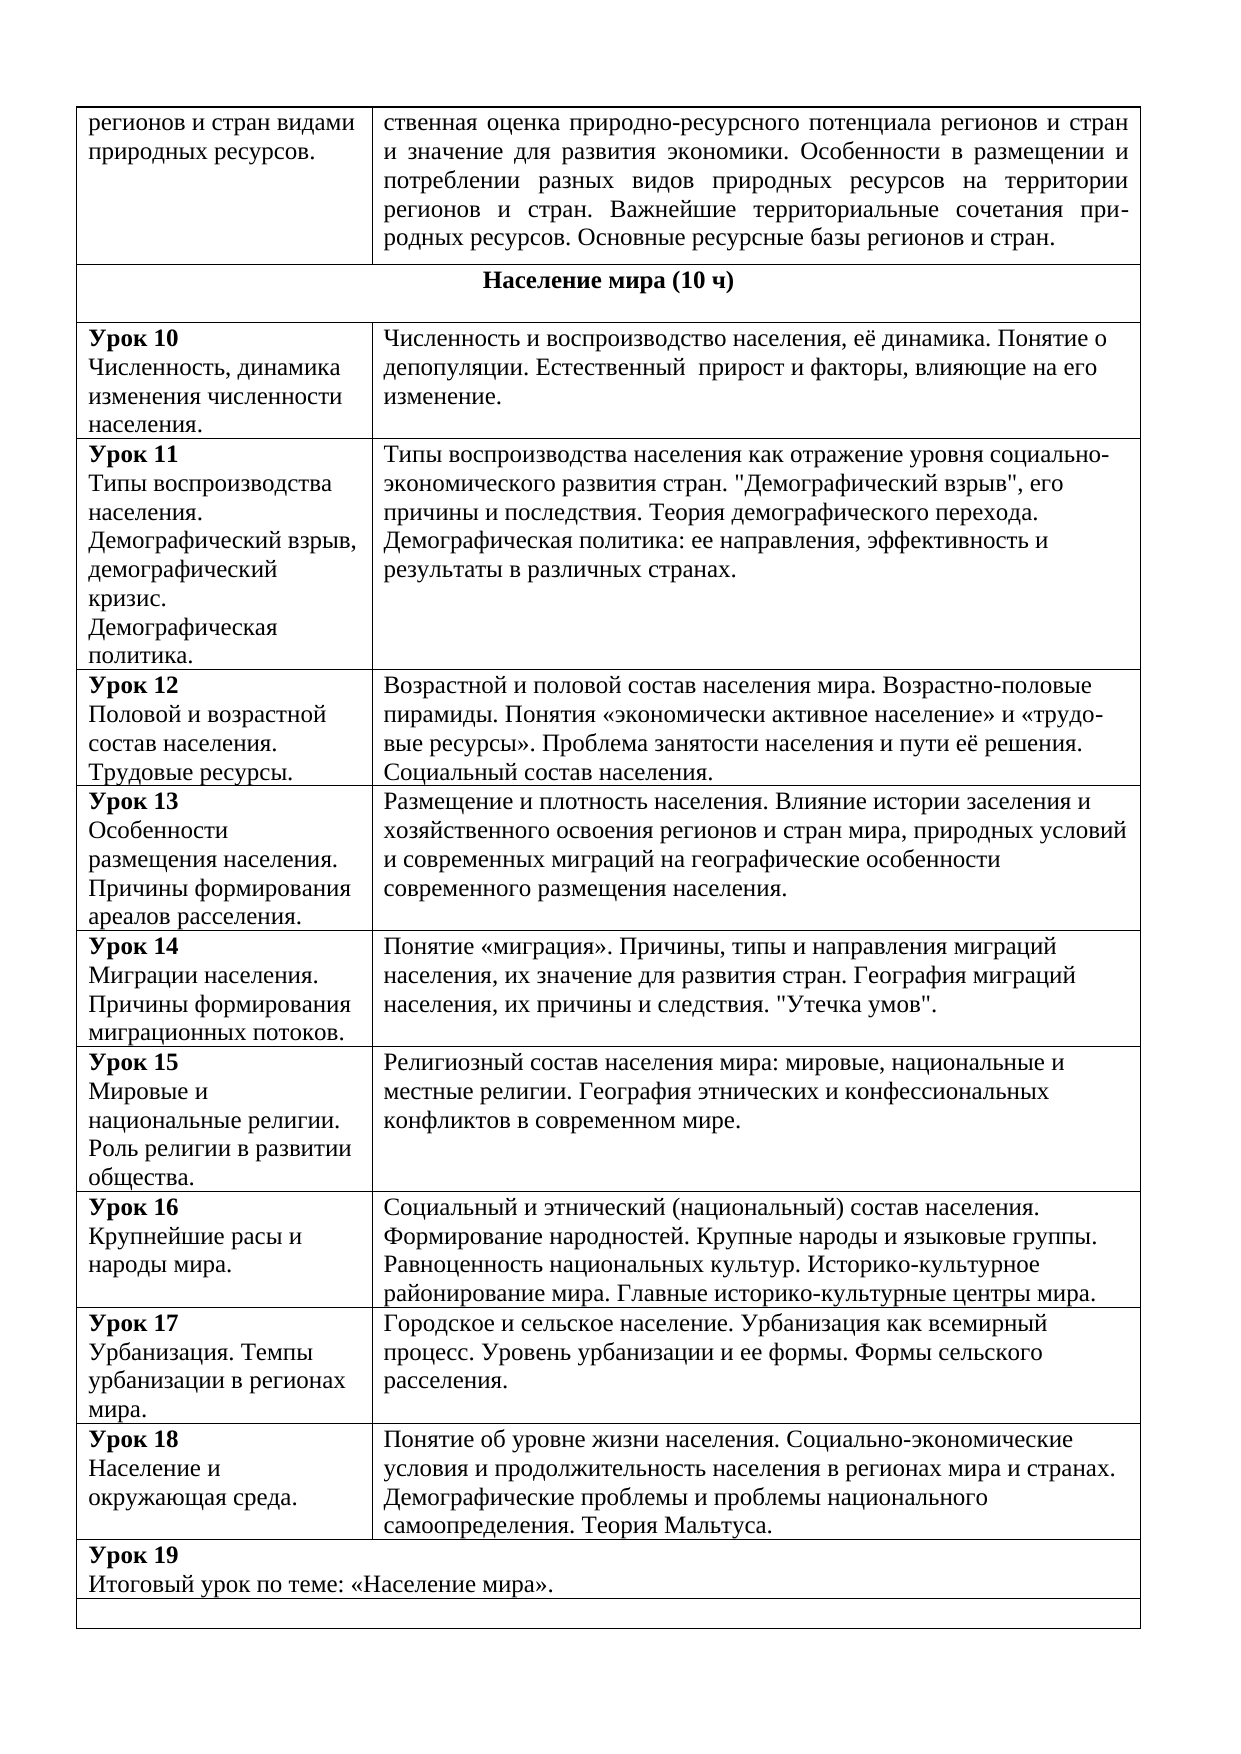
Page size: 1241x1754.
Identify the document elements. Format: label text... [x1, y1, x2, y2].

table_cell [373, 108, 1140, 264]
table_cell Понятие об уровне жизни населения. Социально-экономические условия и продолжительность населения в регионах мира и странах. Демографические проблемы и проблемы национального самоопределения. Теория Мальтуса. [373, 1424, 1140, 1539]
table_cell Урок 17 Урбанизация. Темпы урбанизации в регионах мира. [77, 1308, 372, 1423]
table_cell Урок 19 Итоговый урок по теме: «Население мира». [77, 1540, 1140, 1598]
table_cell Урок 14 Миграции населения. Причины формирования миграционных потоков. [77, 931, 372, 1046]
table_cell Урок 18 Население и окружающая среда. [77, 1424, 372, 1539]
table_cell Население мира (10 ч) [77, 265, 1140, 322]
table_cell Понятие «миграция». Причины, типы и направления миграций населения, их значение для развития стран. География миграций населения, их причины и следствия. "Утечка умов". [373, 931, 1140, 1046]
table_cell Урок 15 Мировые и национальные религии. Роль религии в развитии общества. [77, 1047, 372, 1191]
table_cell Урок 13 Особенности размещения населения. Причины формирования ареалов расселения. [77, 786, 372, 930]
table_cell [77, 108, 372, 264]
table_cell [77, 1599, 1140, 1627]
table_cell Урок 10 Численность, динамика изменения численности населения. [77, 323, 372, 438]
table_cell Возрастной и половой состав населения мира. Возрастно-половые пирамиды. Понятия «экономически активное население» и «трудовые ресурсы». Проблема занятости населения и пути её решения. Социальный состав населения. [373, 670, 1140, 785]
table_cell Типы воспроизводства населения как отражение уровня социально-экономического развития стран. "Демографический взрыв", его причины и последствия. Теория демографического перехода. Демографическая политика: ее направления, эффективность и результаты в различных странах. [373, 439, 1140, 669]
table_cell Урок 11 Типы воспроизводства населения. Демографический взрыв, демографический кризис. Демографическая политика. [77, 439, 372, 669]
table_cell Городское и сельское население. Урбанизация как всемирный процесс. Уровень урбанизации и ее формы. Формы сельского расселения. [373, 1308, 1140, 1423]
table_cell Урок 12 Половой и возрастной состав населения. Трудовые ресурсы. [77, 670, 372, 785]
table_cell Социальный и этнический (национальный) состав населения. Формирование народностей. Крупные народы и языковые группы. Равноценность национальных культур. Историко-культурное районирование мира. Главные историко-культурные центры мира. [373, 1192, 1140, 1307]
table_cell Численность и воспроизводство населения, её динамика. Понятие о депопуляции. Естественный прирост и факторы, влияющие на его изменение. [373, 323, 1140, 438]
table_cell Религиозный состав населения мира: мировые, национальные и местные религии. География этнических и конфессиональных конфликтов в современном мире. [373, 1047, 1140, 1191]
table_cell Урок 16 Крупнейшие расы и народы мира. [77, 1192, 372, 1307]
table_cell Размещение и плотность населения. Влияние истории заселения и хозяйственного освоения регионов и стран мира, природных условий и современных миграций на географические особенности современного размещения населения. [373, 786, 1140, 930]
